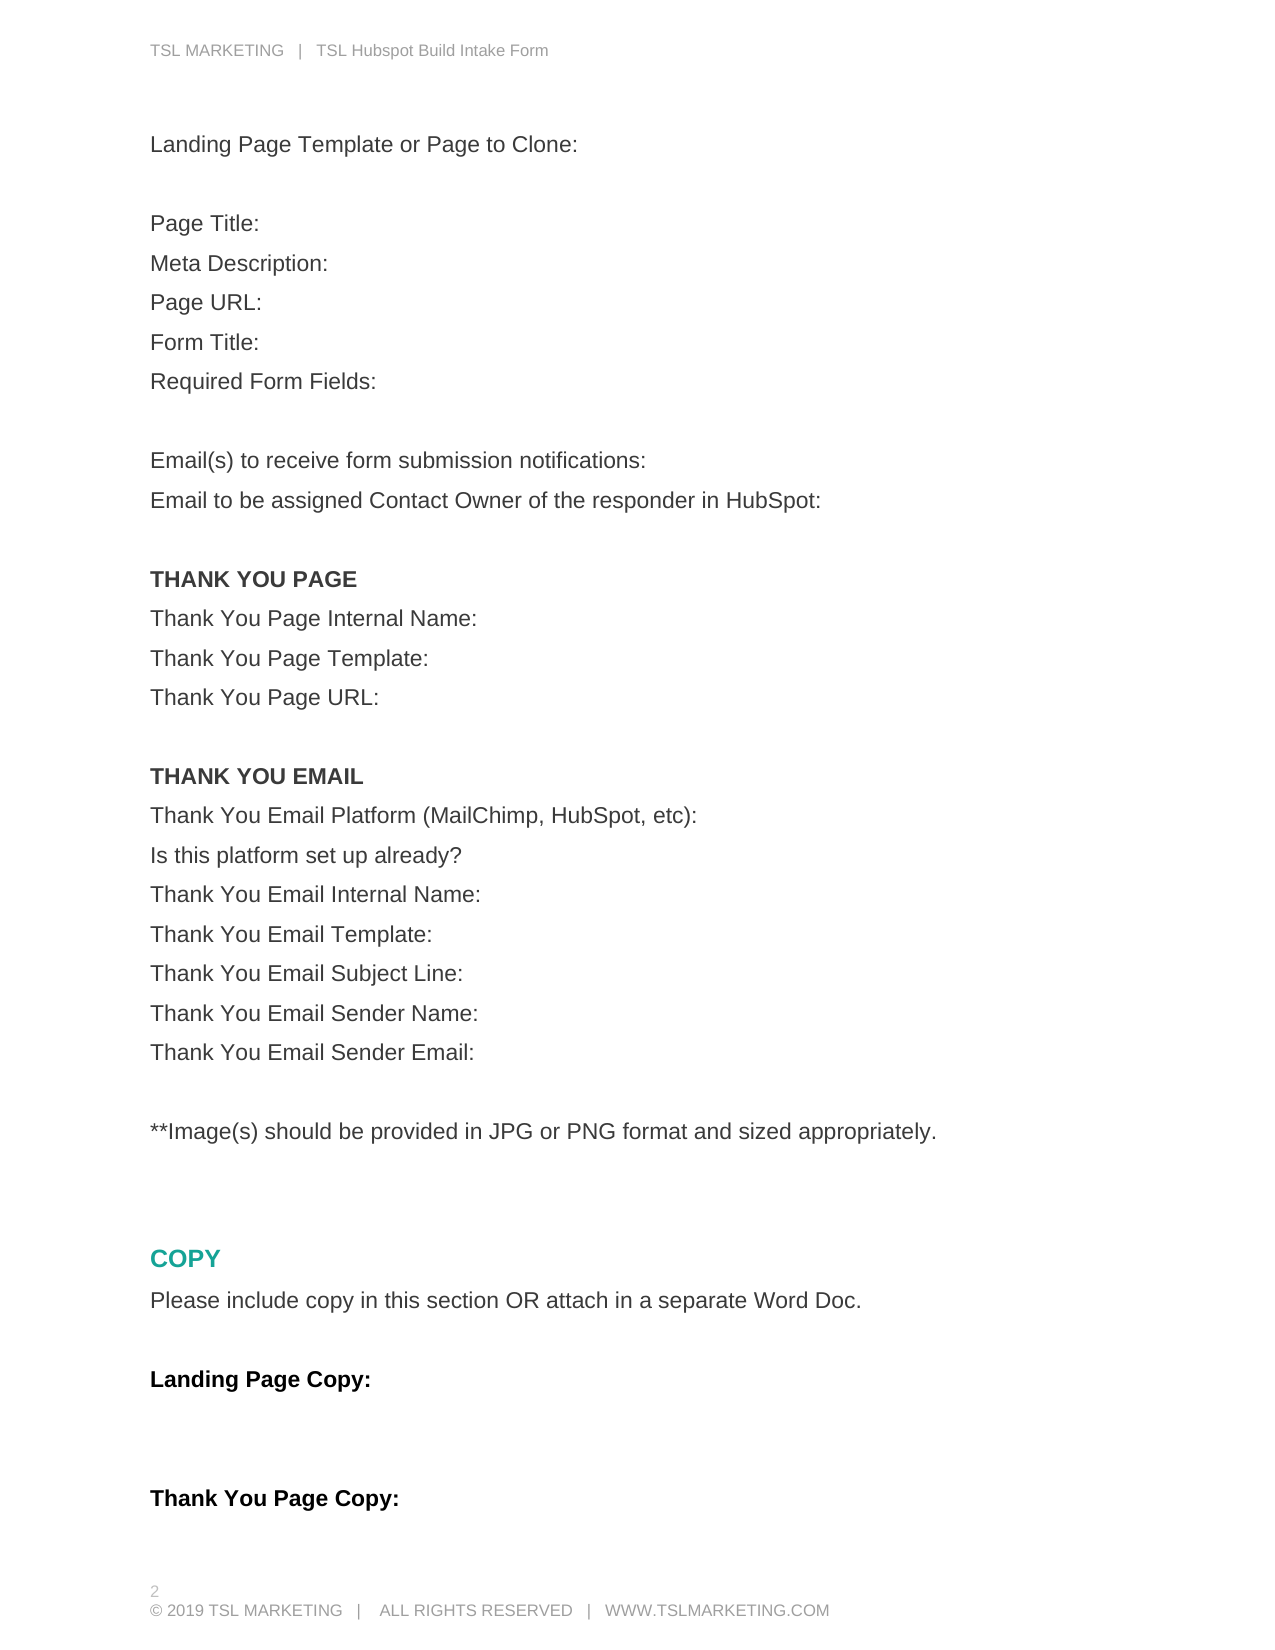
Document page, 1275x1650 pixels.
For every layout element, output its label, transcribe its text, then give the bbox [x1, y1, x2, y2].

text Meta Description: [150, 250, 1153, 276]
text Thank You Email Subject Line: [150, 960, 1153, 987]
text Email to be assigned Contact Owner of the responder in HubSpot: [150, 487, 1153, 513]
text Form Title: [150, 329, 1153, 355]
text Please include copy in this section OR attach in a separate Word Doc. [150, 1287, 1153, 1313]
text Landing Page Template or Page to Clone: [150, 131, 1153, 158]
text Thank You Email Internal Name: [150, 881, 1153, 908]
text COPY [150, 1244, 1153, 1273]
text Email(s) to receive form submission notifications: [150, 447, 1153, 473]
text Is this platform set up already? [150, 842, 1153, 868]
text Thank You Email Sender Email: [150, 1039, 1153, 1066]
text Thank You Page Template: [150, 644, 1153, 671]
text **Image(s) should be provided in JPG or PNG format and sized appropriately. [150, 1118, 1153, 1144]
text Landing Page Copy: [150, 1366, 1153, 1392]
text Thank You Page Internal Name: [150, 605, 1153, 631]
text THANK YOU EMAIL [150, 763, 1153, 789]
text Thank You Email Template: [150, 921, 1153, 947]
text Thank You Page URL: [150, 684, 1153, 710]
text Page Title: [150, 210, 1153, 237]
text Thank You Email Platform (MailChimp, HubSpot, etc): [150, 802, 1153, 829]
text Required Form Fields: [150, 368, 1153, 394]
text THANK YOU PAGE [150, 566, 1153, 592]
text Thank You Email Sender Name: [150, 1000, 1153, 1026]
text Thank You Page Copy: [150, 1484, 1153, 1511]
text Page URL: [150, 289, 1153, 316]
